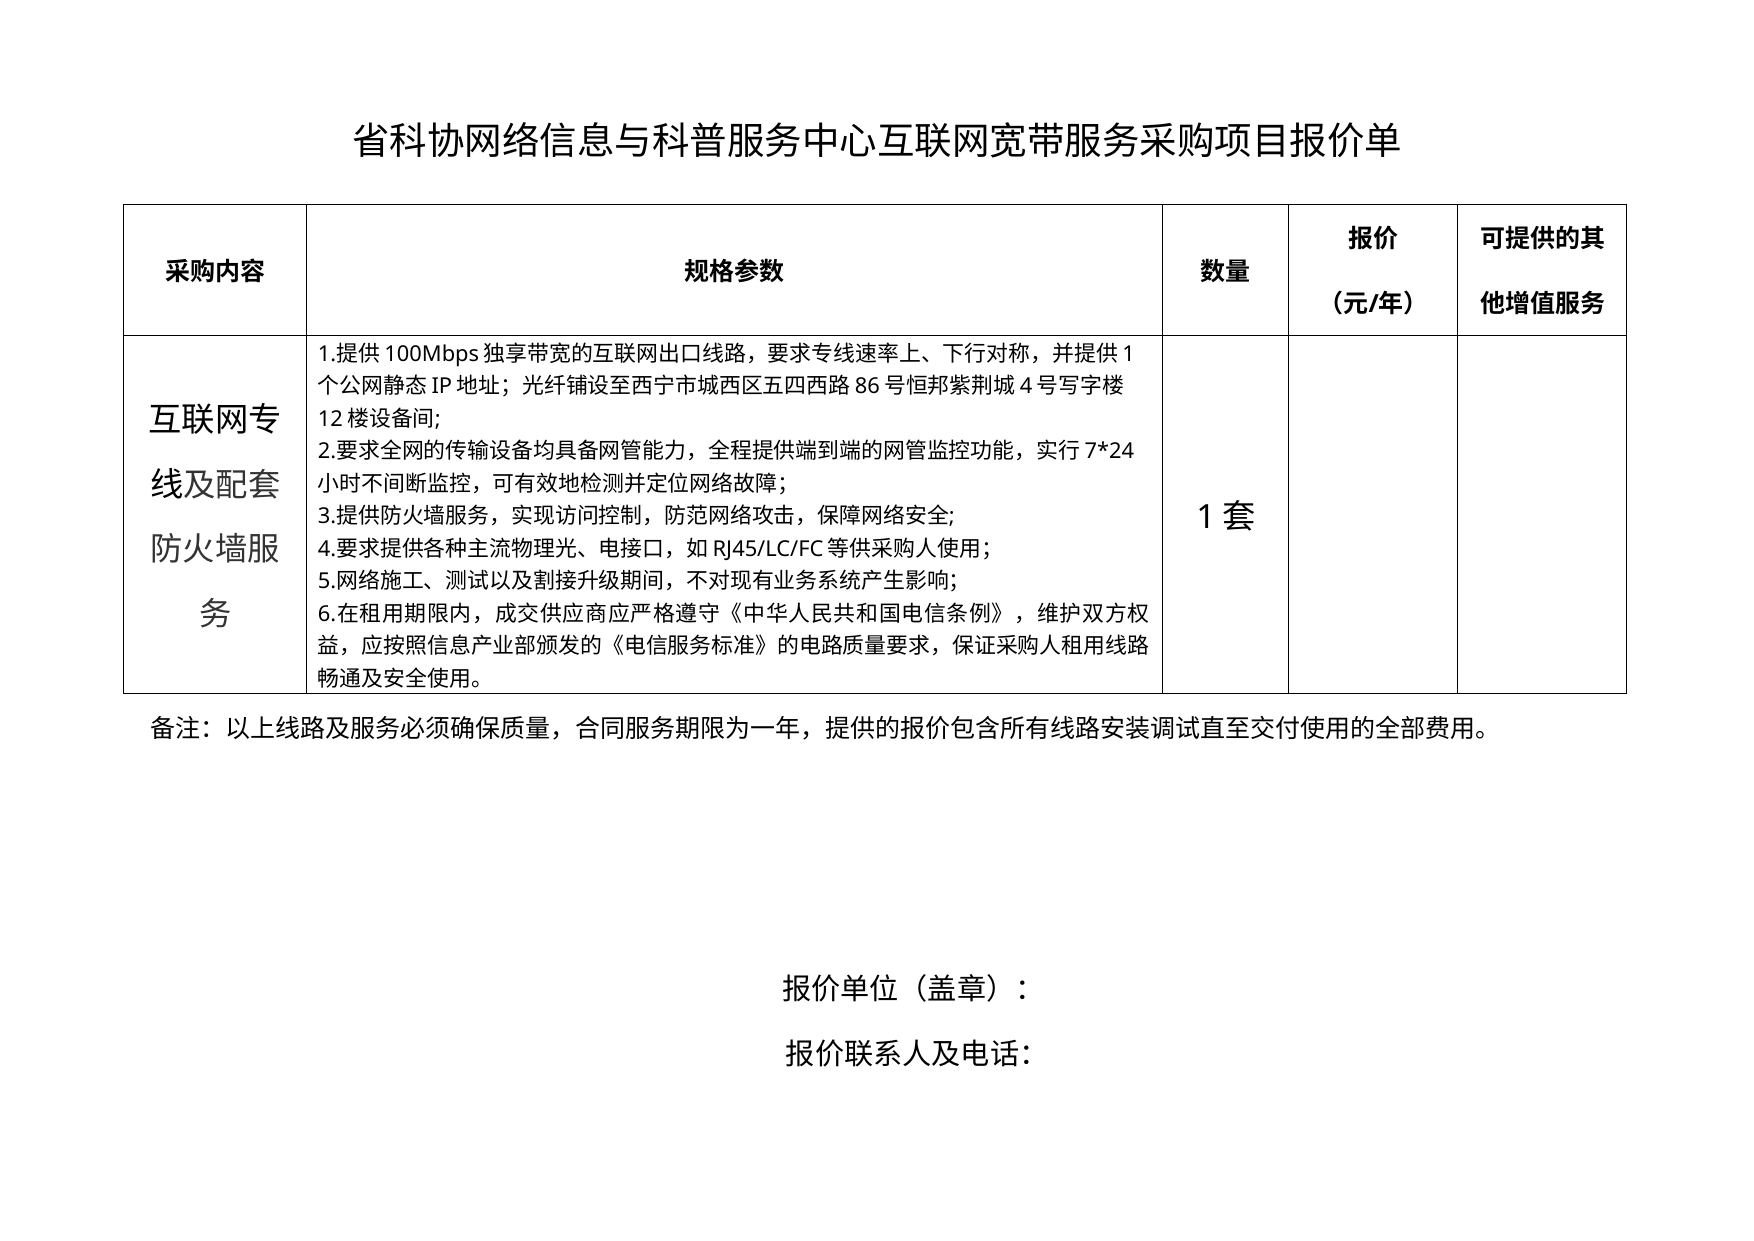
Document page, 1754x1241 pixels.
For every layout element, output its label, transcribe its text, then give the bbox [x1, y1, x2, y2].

text 报价单位（盖章）： [150, 954, 1479, 1019]
table_cell 互联网专线及配套防火墙服务 [124, 336, 306, 693]
text 报价联系人及电话： [150, 1019, 1479, 1084]
table_header 规格参数 [307, 205, 1162, 334]
table_header 可提供的其他增值服务 [1458, 205, 1626, 334]
table_cell [1458, 336, 1626, 693]
text 备注：以上线路及服务必须确保质量，合同服务期限为一年，提供的报价包含所有线路安装调试直至交付使用的全部费用。 [150, 694, 1604, 759]
table_cell 1.提供100Mbps独享带宽的互联网出口线路，要求专线速率上、下行对称，并提供1个公网静态IP地址；光纤铺设至西宁市城西区五四西路86号恒邦紫荆城4号写字楼12楼设备间; 2.要求全网的传输设备均具备网管能力，全程提供端到端的网管监控功能，实行7*24小时不间断监控，可有效地检测并定位网络故障； 3.提供防火墙服务，实现访问控制，防范网络攻击，保障网络安全; 4.要求提供各种主流物理光、电接口，如RJ45/LC/FC等供采购人使用； 5.网络施工、测试以及割接升级期间，不对现有业务系统产生影响； 6.在租用期限内，成交供应商应严格遵守《中华人民共和国电信条例》，维护双方权益，应按照信息产业部颁发的《电信服务标准》的电路质量要求，保证采购人租用线路畅通及安全使用。 [307, 336, 1162, 693]
text 省科协网络信息与科普服务中心互联网宽带服务采购项目报价单 [150, 106, 1604, 171]
table_cell 1套 [1163, 336, 1288, 693]
table_header 采购内容 [124, 205, 306, 334]
table_cell [1289, 336, 1457, 693]
table_header 数量 [1163, 205, 1288, 334]
table_header 报价 （元/年） [1289, 205, 1457, 334]
